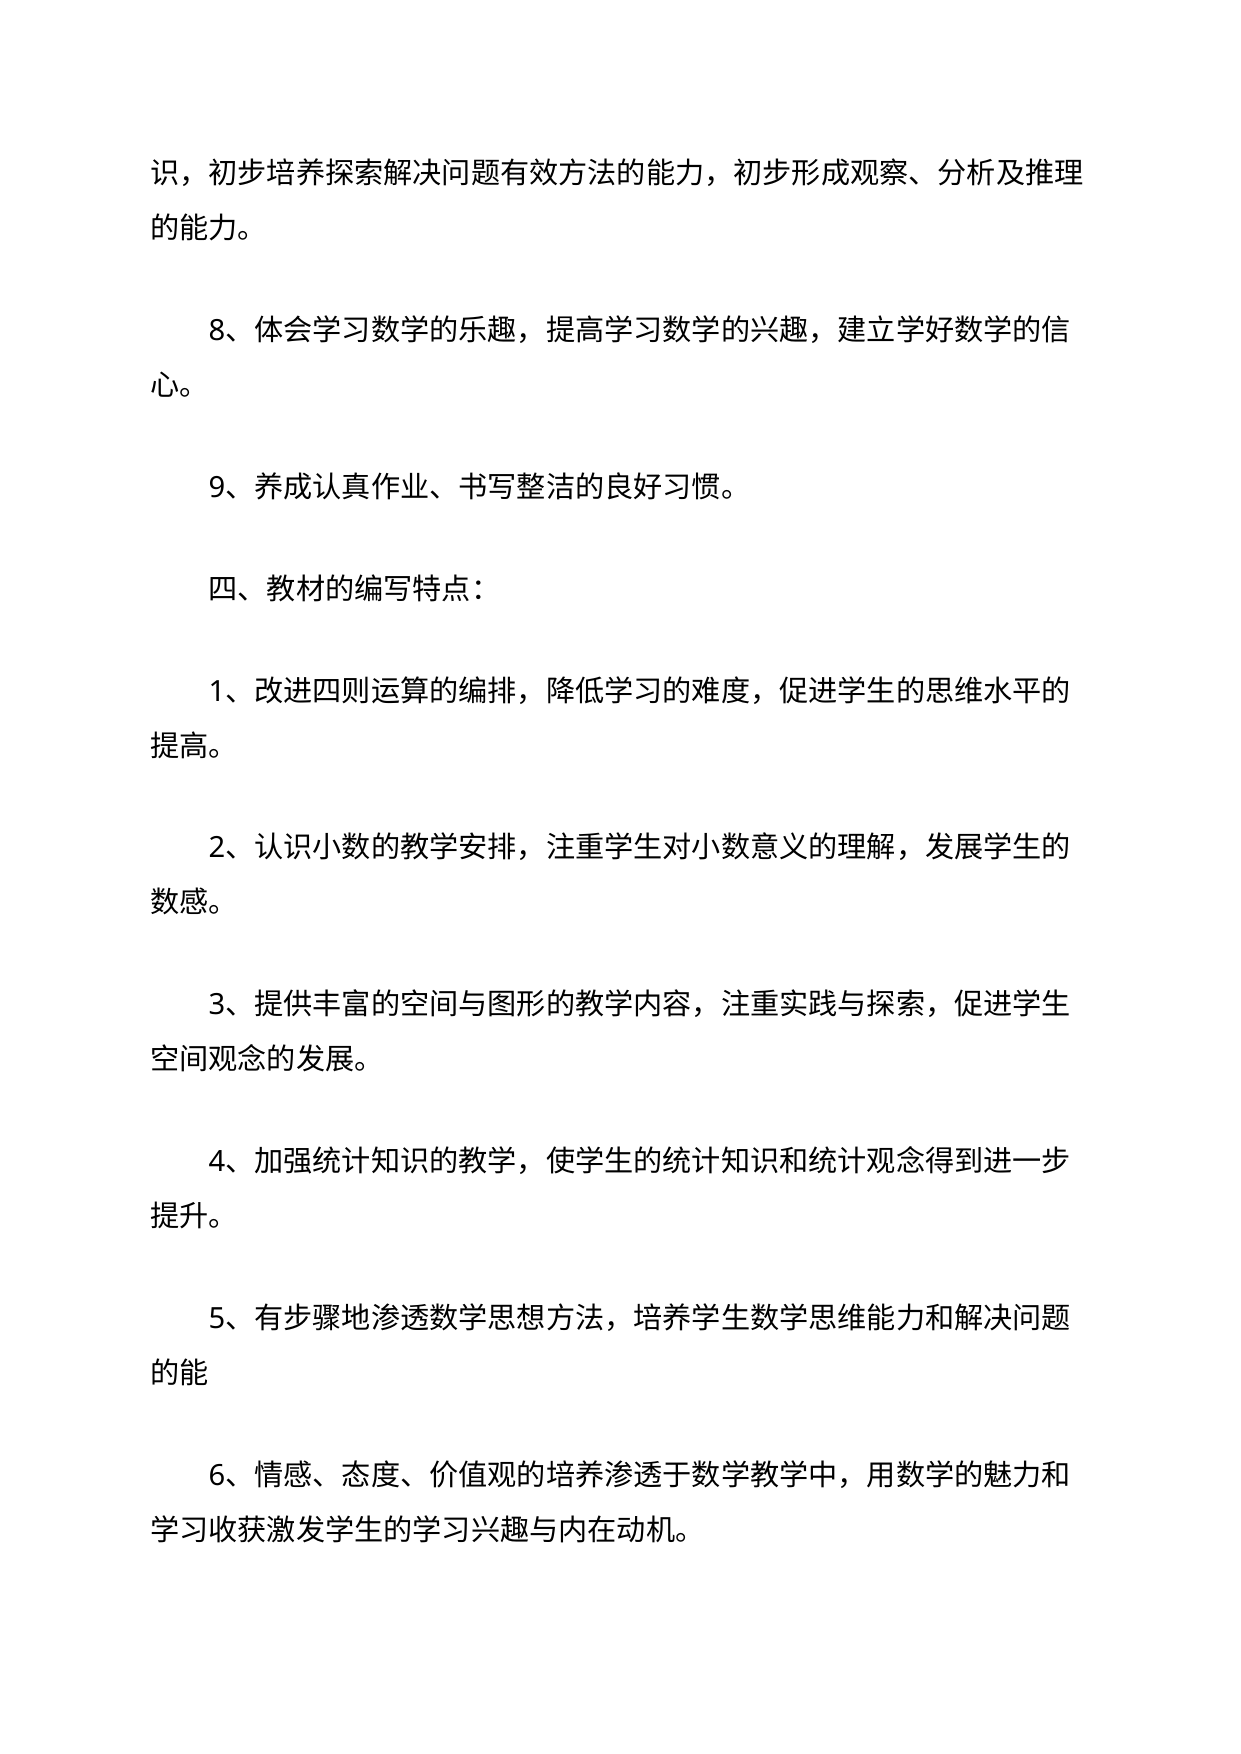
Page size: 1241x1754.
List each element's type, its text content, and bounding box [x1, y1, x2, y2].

text 8、体会学习数学的乐趣，提高学习数学的兴趣，建立学好数学的信心。 [150, 307, 1090, 404]
text 5、有步骤地渗透数学思想方法，培养学生数学思维能力和解决问题的能 [150, 1294, 1090, 1392]
text 2、认识小数的教学安排，注重学生对小数意义的理解，发展学生的数感。 [150, 824, 1090, 921]
text 3、提供丰富的空间与图形的教学内容，注重实践与探索，促进学生空间观念的发展。 [150, 981, 1090, 1078]
text 四、教材的编写特点： [150, 565, 1090, 608]
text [150, 150, 1090, 247]
text 4、加强统计知识的教学，使学生的统计知识和统计观念得到进一步提升。 [150, 1137, 1090, 1235]
text 9、养成认真作业、书写整洁的良好习惯。 [150, 463, 1090, 506]
text 6、情感、态度、价值观的培养渗透于数学教学中，用数学的魅力和学习收获激发学生的学习兴趣与内在动机。 [150, 1451, 1090, 1548]
text 1、改进四则运算的编排，降低学习的难度，促进学生的思维水平的提高。 [150, 667, 1090, 764]
